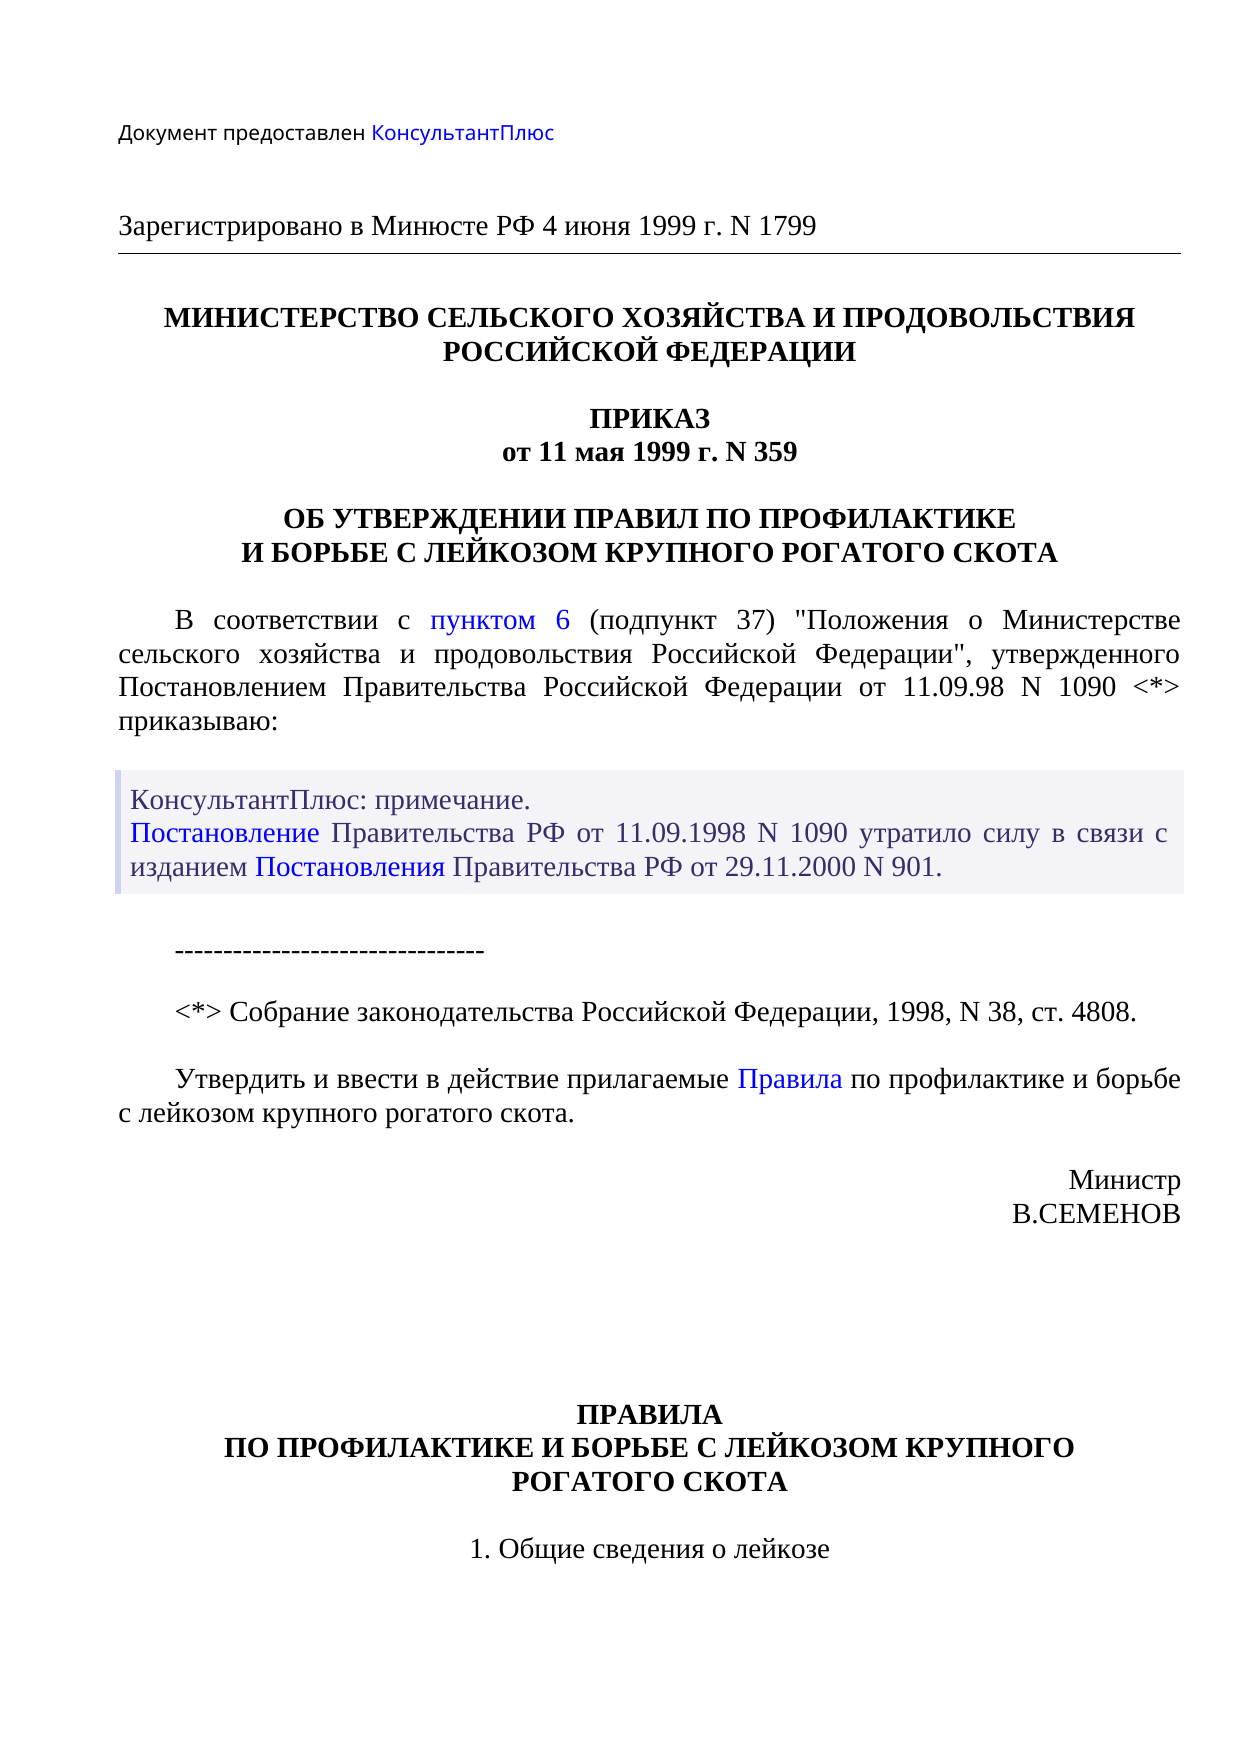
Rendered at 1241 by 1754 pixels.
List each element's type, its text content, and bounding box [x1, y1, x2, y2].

table_header КонсультантПлюс: примечание. Постановление Правительства РФ от 11.09.1998 N 1090 утратило силу в связи с изданием Постановления Правительства РФ от 29.11.2000 N 901. [121, 770, 1178, 894]
text 1. Общие сведения о лейкозе [118, 1531, 1181, 1565]
text <*> Собрание законодательства Российской Федерации, 1998, N 38, ст. 4808. [118, 994, 1181, 1028]
text Утвердить и ввести в действие прилагаемые Правила по профилактике и борьбе с лейкозом крупного рогатого скота. [118, 1062, 1181, 1129]
title ПО ПРОФИЛАКТИКЕ И БОРЬБЕ С ЛЕЙКОЗОМ КРУПНОГО [118, 1431, 1181, 1464]
title ПРАВИЛА [118, 1397, 1181, 1431]
title И БОРЬБЕ С ЛЕЙКОЗОМ КРУПНОГО РОГАТОГО СКОТА [118, 535, 1181, 569]
title РОССИЙСКОЙ ФЕДЕРАЦИИ [118, 334, 1181, 367]
title МИНИСТЕРСТВО СЕЛЬСКОГО ХОЗЯЙСТВА И ПРОДОВОЛЬСТВИЯ [118, 300, 1181, 334]
title от 11 мая 1999 г. N 359 [118, 434, 1181, 468]
text В.СЕМЕНОВ [118, 1196, 1181, 1229]
text Министр [118, 1162, 1181, 1196]
text Зарегистрировано в Минюсте РФ 4 июня 1999 г. N 1799 [118, 208, 1181, 242]
text -------------------------------- [118, 932, 1181, 965]
title ОБ УТВЕРЖДЕНИИ ПРАВИЛ ПО ПРОФИЛАКТИКЕ [118, 502, 1181, 535]
title РОГАТОГО СКОТА [118, 1464, 1181, 1498]
title Документ предоставлен КонсультантПлюс [118, 118, 1181, 175]
title ПРИКАЗ [118, 401, 1181, 434]
text В соответствии с пунктом 6 (подпункт 37) "Положения о Министерстве сельского хозяйства и продовольствия Российской Федерации", утвержденного Постановлением Правительства Российской Федерации от 11.09.98 N 1090 <*> приказываю: [118, 602, 1181, 736]
